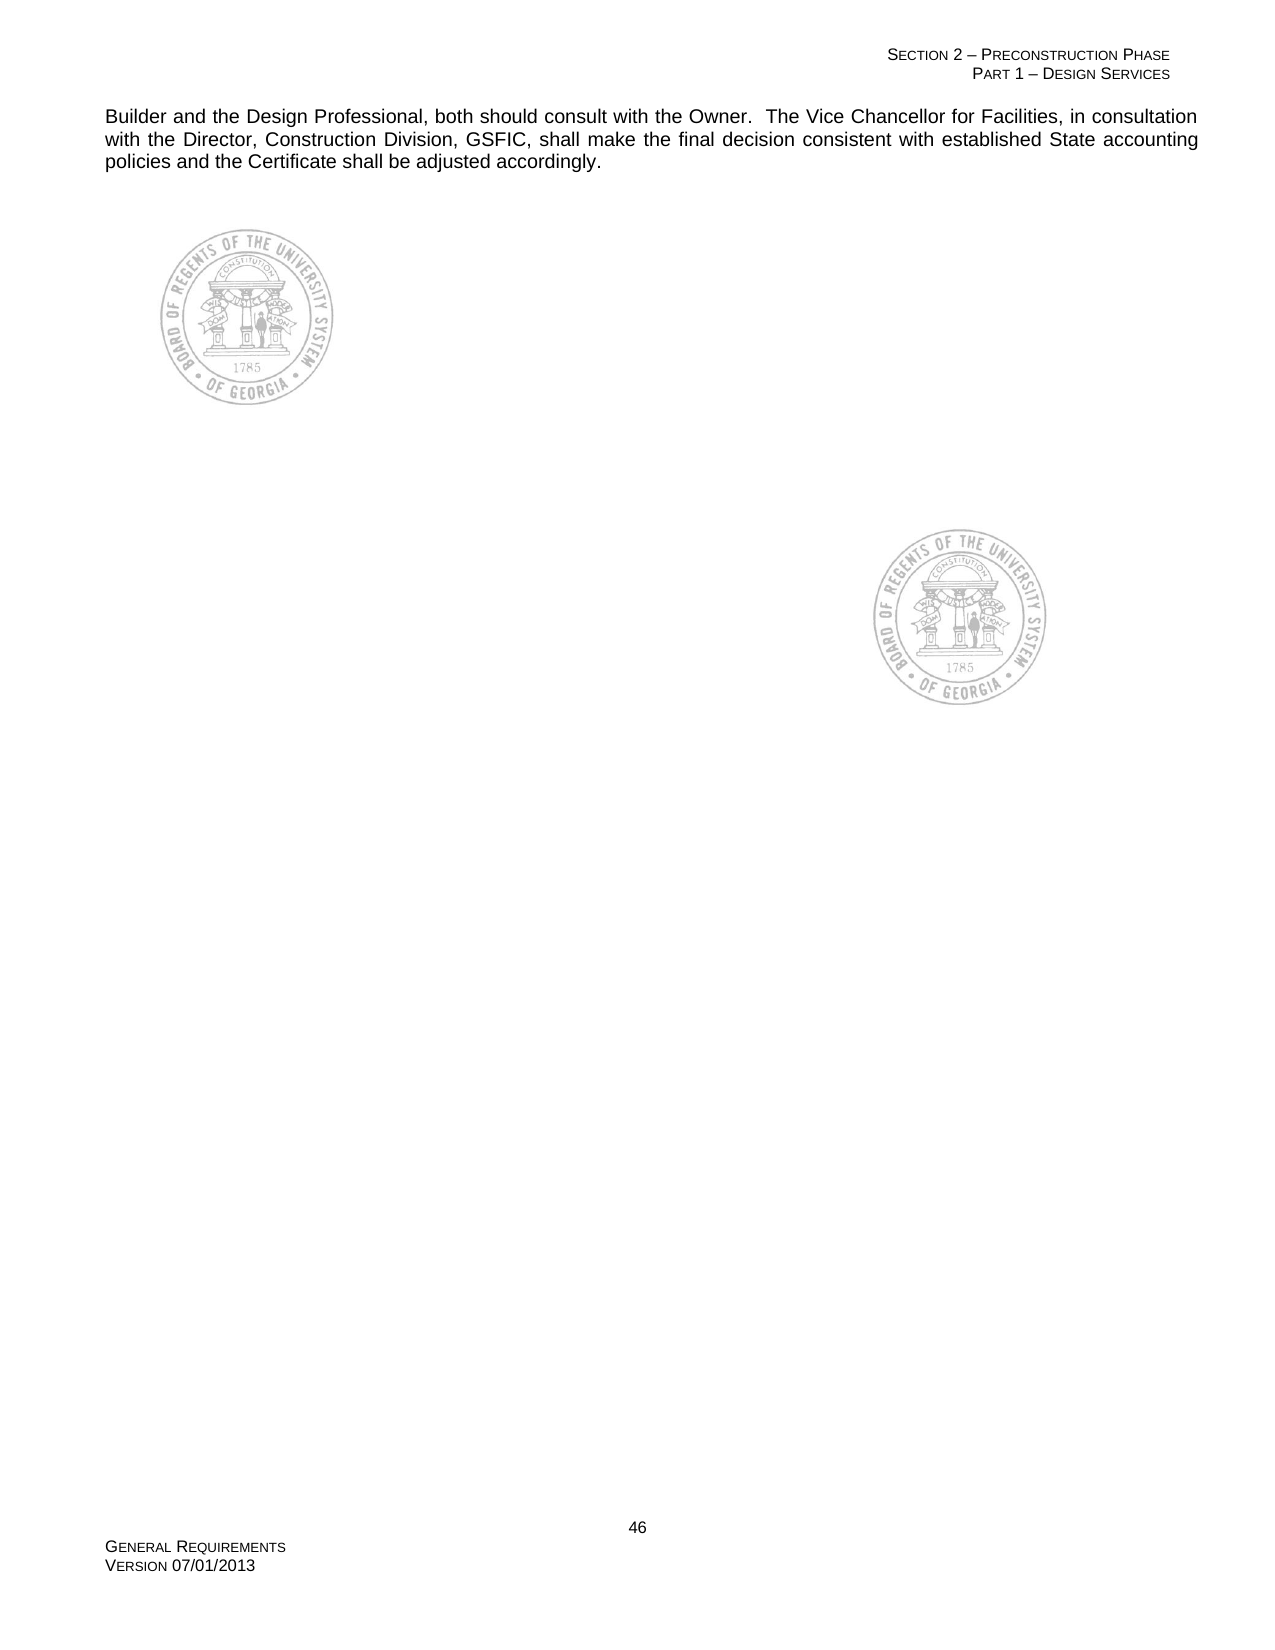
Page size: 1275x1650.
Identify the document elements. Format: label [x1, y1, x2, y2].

text [105, 105, 1200, 173]
picture [142, 217, 346, 419]
picture [855, 517, 1059, 719]
